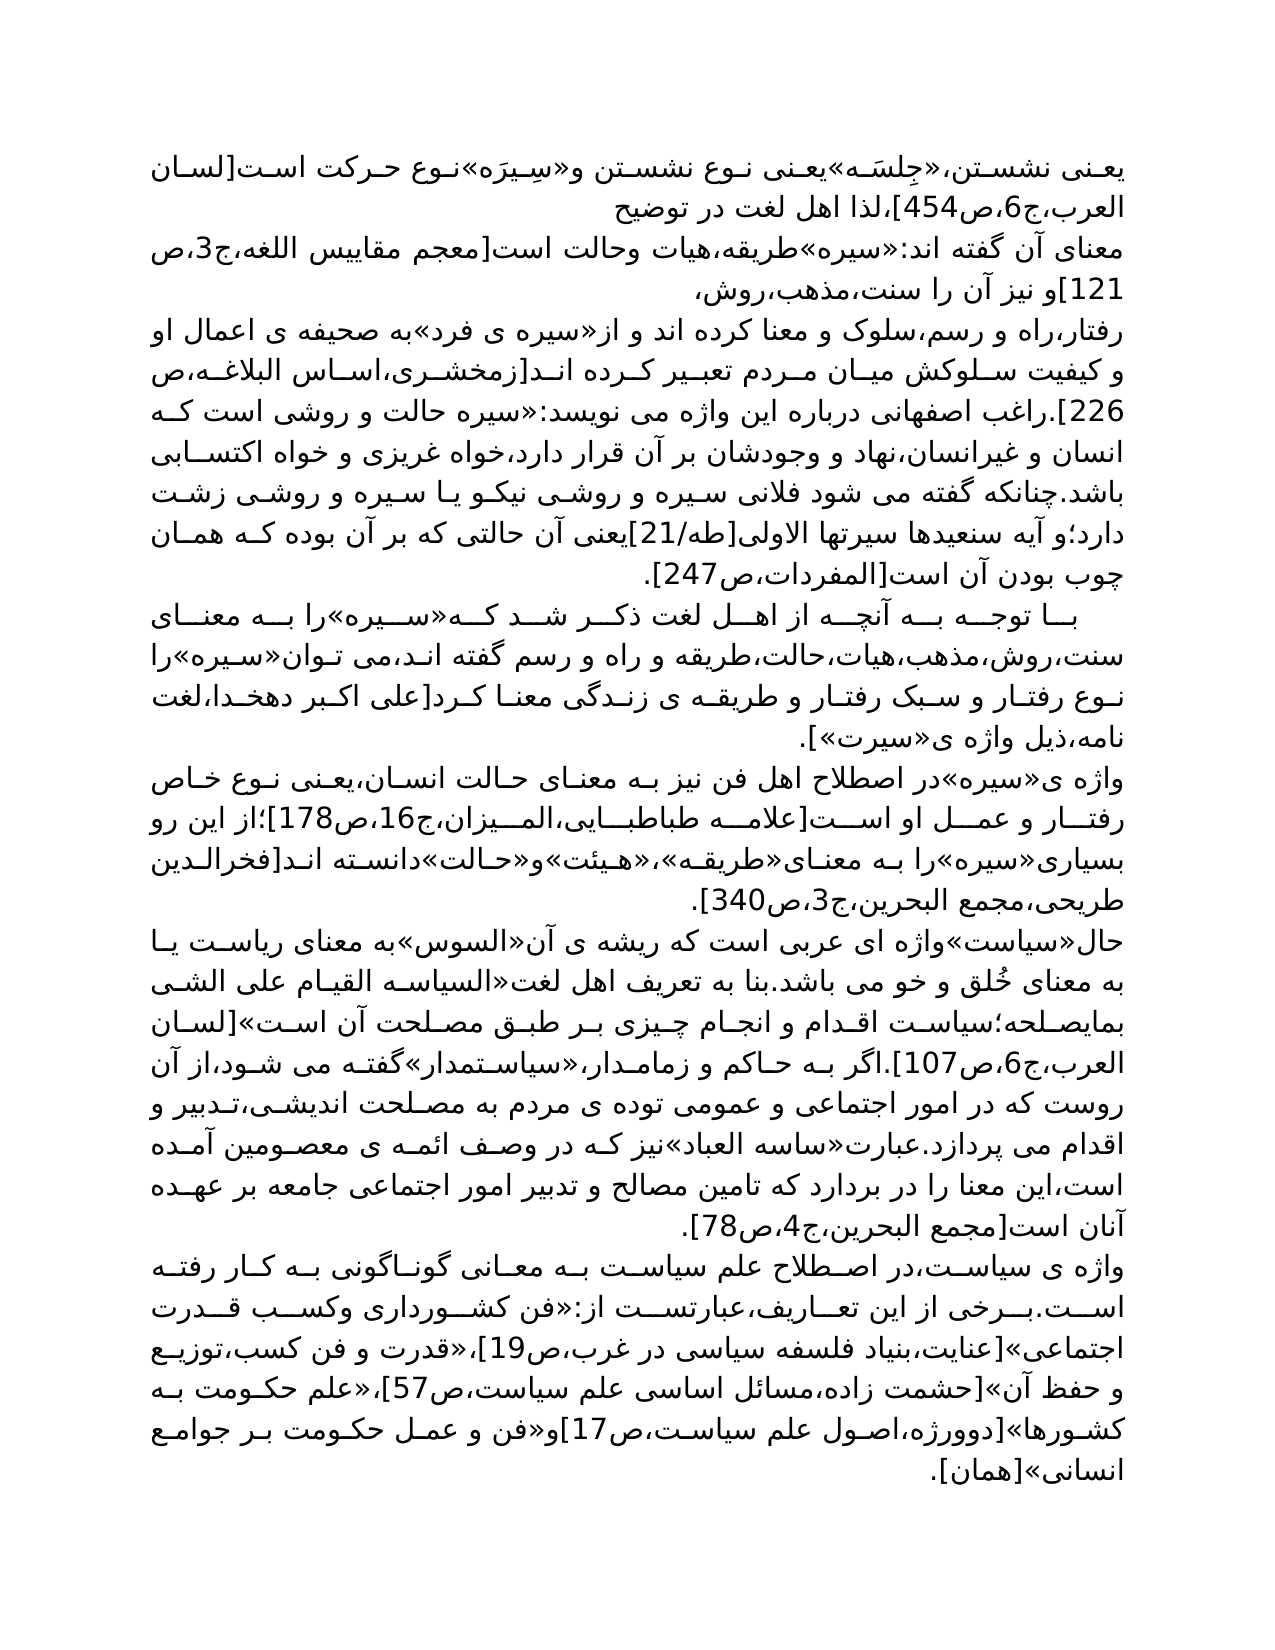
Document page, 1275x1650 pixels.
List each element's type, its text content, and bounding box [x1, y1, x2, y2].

text معنای آن گفته اند:«سیره»طریقه،هیات وحالت است[معجم مقاییس اللغه،ج3،ص121]و نیز آن را سنت،مذهب،روش، [150, 231, 1125, 306]
text رفتار،راه و رسم،سلوک و معنا کرده اند و از«سیره ی فرد»به صحیفه ی اعمال او و کیفیت سلوکش میان مردم تعبیر کرده اند[زمخشری،اساس البلاغه،ص226].راغب اصفهانی درباره این واژه می نویسد:«سیره حالت و روشی است که انسان و غیرانسان،نهاد و وجودشان بر آن قرار دارد،خواه غریزی و خواه اکتسابی باشد.چنانکه گفته می شود فلانی سیره و روشی نیکو یا سیره و روشی زشت دارد؛و آیه سنعیدها سیرتها الاولی[طه/21]یعنی آن حالتی که بر آن بوده که همان چوب بودن آن است[المفردات،ص247]. [150, 313, 1125, 591]
text حال«سیاست»واژه ای عربی است که ریشه ی آن«السوس»به معنای ریاست یا به معنای خُلق و خو می باشد.بنا به تعریف اهل لغت«السیاسه القیام علی الشی بمایصلحه؛سیاست اقدام و انجام چیزی بر طبق مصلحت آن است»[لسان العرب،ج6،ص107].اگر به حاکم و زمامدار،«سیاستمدار»گفته می شود،از آن روست که در امور اجتماعی و عمومی توده ی مردم به مصلحت اندیشی،تدبیر و اقدام می پردازد.عبارت«ساسه العباد»نیز که در وصف ائمه ی معصومین آمده است،این معنا را در بردارد که تامین مصالح و تدبیر امور اجتماعی جامعه بر عهده آنان است[مجمع البحرین،ج4،ص78]. [150, 924, 1125, 1243]
text با توجه به آنچه از اهل لغت ذکر شد که«سیره»را به معنای سنت،روش،مذهب،هیات،حالت،طریقه و راه و رسم گفته اند،می توان«سیره»را نوع رفتار و سبک رفتار و طریقه ی زندگی معنا کرد[علی اکبر دهخدا،لغت نامه،ذیل واژه ی«سیرت»]. [150, 598, 1125, 754]
text واژه ی سیاست،در اصطلاح علم سیاست به معانی گوناگونی به کار رفته است.برخی از این تعاریف،عبارتست از:«فن کشورداری وکسب قدرت اجتماعی»[عنایت،بنیاد فلسفه سیاسی در غرب،ص19]،«قدرت و فن کسب،توزیع و حفظ آن»[حشمت زاده،مسائل اساسی علم سیاست،ص57]،«علم حکومت به کشورها»[دوورژه،اصول علم سیاست،ص17]و«فن و عمل حکومت بر جوامع انسانی»[همان]. [150, 1250, 1125, 1487]
text یعنی نشستن،«جِلسَه»یعنی نوع نشستن و«سِیرَه»نوع حرکت است[لسان العرب،ج6،ص454]،لذا اهل لغت در توضیح [150, 150, 1125, 225]
text واژه ی«سیره»در اصطلاح اهل فن نیز به معنای حالت انسان،یعنی نوع خاص رفتار و عمل او است[علامه طباطبایی،المیزان،ج16،ص178]؛از این رو بسیاری«سیره»را به معنای«طریقه»،«هیئت»و«حالت»دانسته اند[فخرالدین طریحی،مجمع البحرین،ج3،ص340]. [150, 761, 1125, 917]
